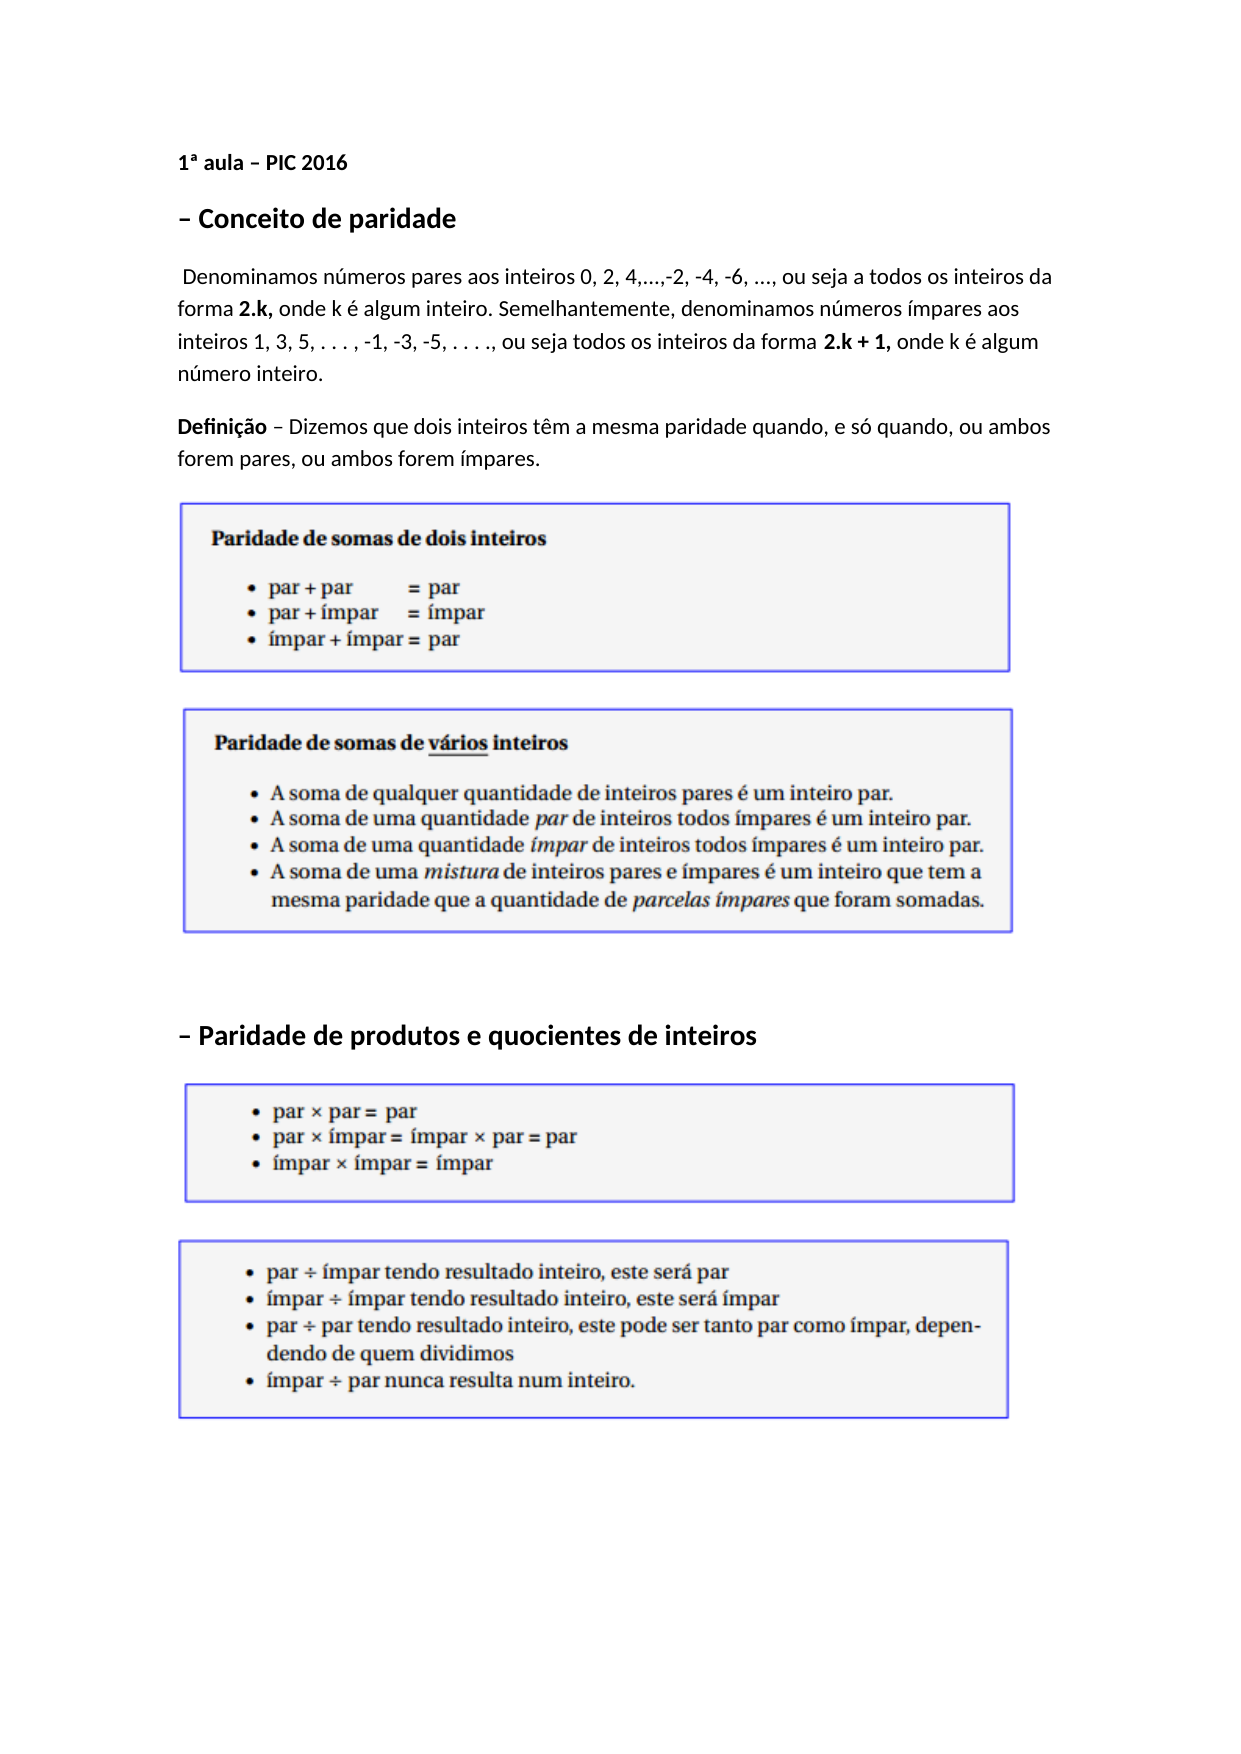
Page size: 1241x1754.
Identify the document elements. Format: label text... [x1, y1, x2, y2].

text Definição – Dizemos que dois inteiros têm a mesma paridade quando, e só quando, ou ambos forem pares, ou ambos forem ímpares. [177, 412, 1063, 472]
picture [177, 497, 1017, 679]
picture [177, 1235, 1014, 1422]
picture [177, 703, 1018, 940]
text Denominamos números pares aos inteiros 0, 2, 4,...,-2, -4, -6, ..., ou seja a todos os inteiros da forma 2.k, onde k é algum inteiro. Semelhantemente, denominamos números ímpares aos inteiros 1, 3, 5, . . . , -1, -3, -5, . . . ., ou seja todos os inteiros da forma 2.k + 1, onde k é algum número inteiro. [177, 262, 1063, 387]
text – Paridade de produtos e quocientes de inteiros [177, 1017, 1063, 1053]
picture [177, 1079, 1020, 1211]
text – Conceito de paridade [177, 201, 1063, 236]
text 1ª aula – PIC 2016 [177, 148, 1063, 176]
